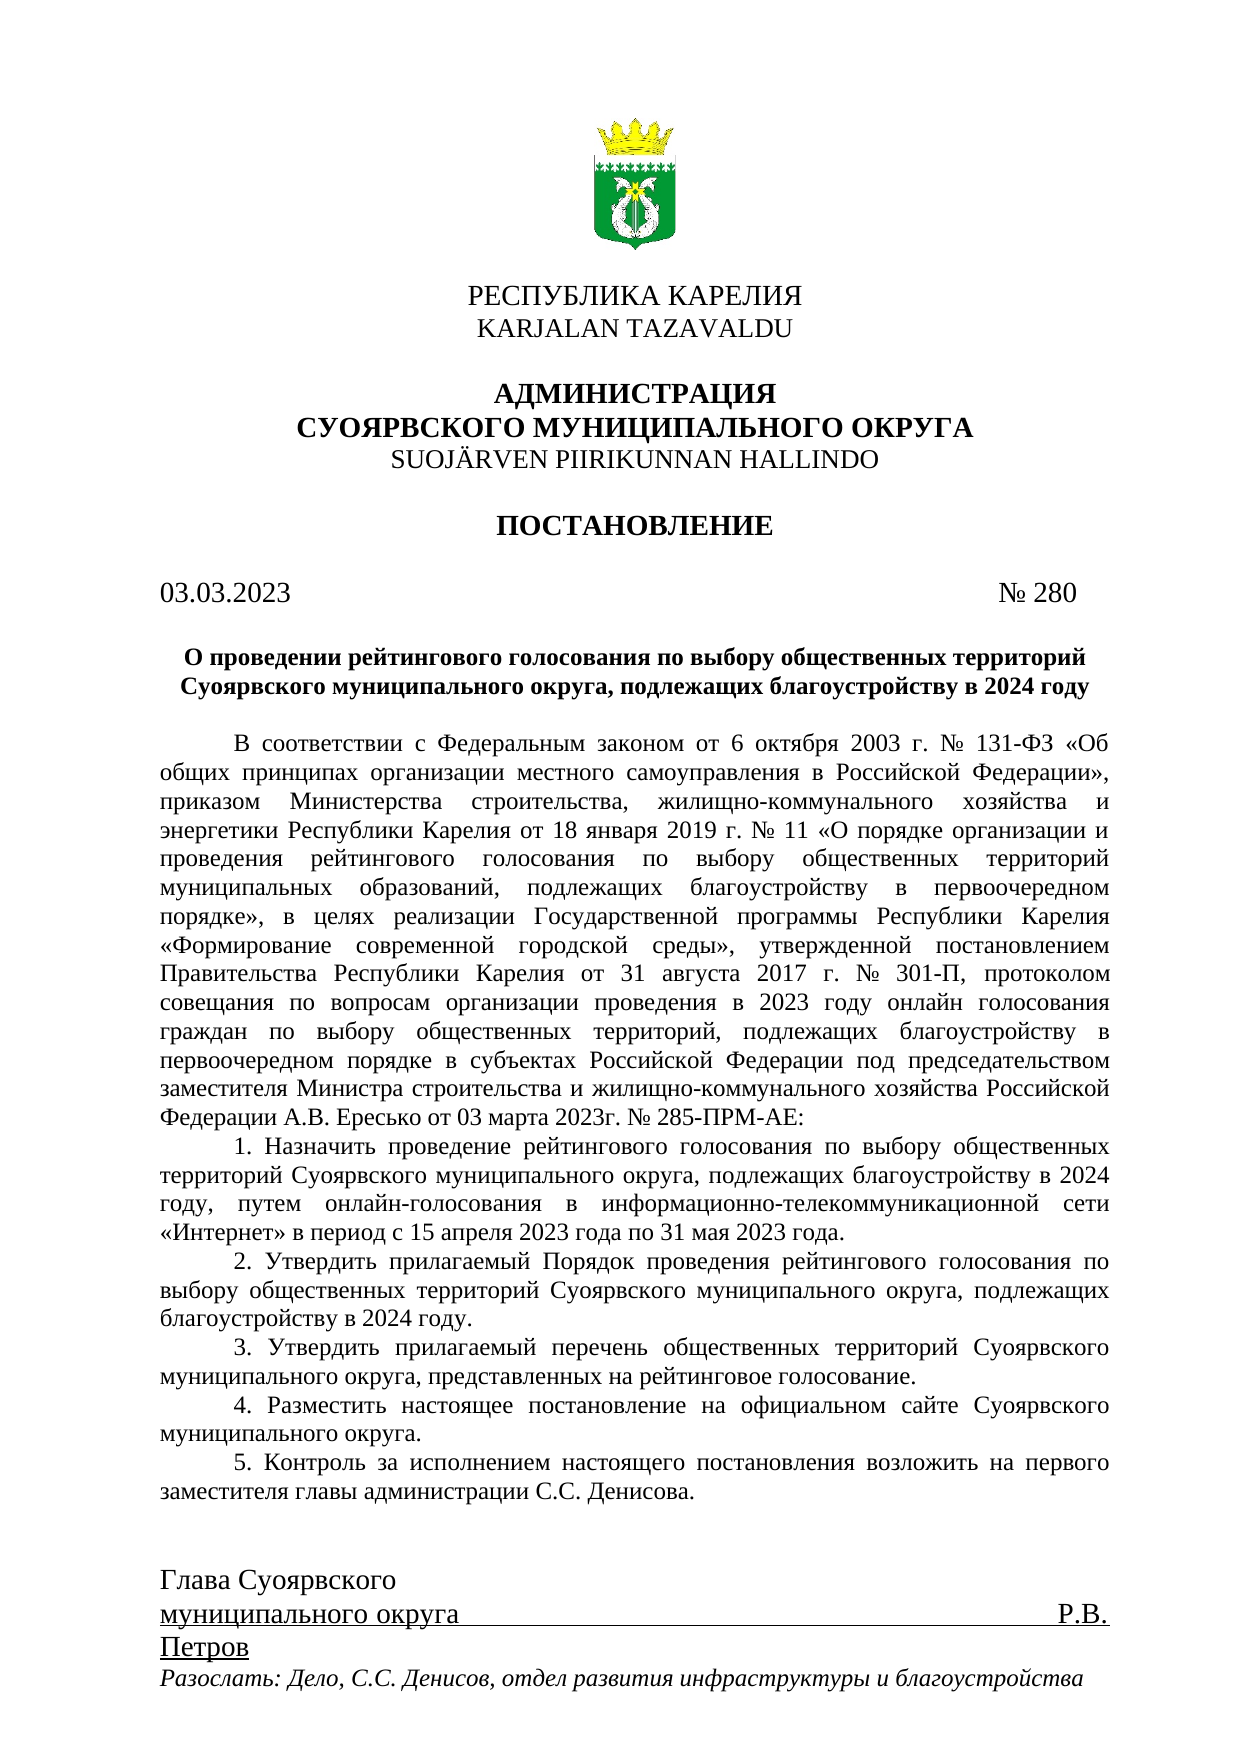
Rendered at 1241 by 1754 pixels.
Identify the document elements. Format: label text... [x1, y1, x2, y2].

text 1. Назначить проведение рейтингового голосования по выбору общественных территорий Суоярвского муниципального округа, подлежащих благоустройству в 2024 году, путем онлайн-голосования в информационно-телекоммуникационной сети «Интернет» в период с 15 апреля 2023 года по 31 мая 2023 года. [159, 1131, 1110, 1246]
text АДМИНИСТРАЦИЯ [159, 376, 1110, 410]
text О проведении рейтингового голосования по выбору общественных территорий Суоярвского муниципального округа, подлежащих благоустройству в 2024 году [159, 642, 1110, 700]
text Глава Суоярвского [159, 1562, 1110, 1596]
text KARJALAN TAZAVALDU [159, 312, 1110, 343]
text муниципального округа Р.В. Петров [159, 1596, 1110, 1625]
text В соответствии с Федеральным законом от 6 октября 2003 г. № 131-ФЗ «Об общих принципах организации местного самоуправления в Российской Федерации», приказом Министерства строительства, жилищно-коммунального хозяйства и энергетики Республики Карелия от 18 января 2019 г. № 11 «О порядке организации и проведения рейтингового голосования по выбору общественных территорий муниципальных образований, подлежащих благоустройству в первоочередном порядке», в целях реализации Государственной программы Республики Карелия «Формирование современной городской среды», утвержденной постановлением Правительства Республики Карелия от 31 августа 2017 г. № 301-П, протоколом совещания по вопросам организации проведения в 2023 году онлайн голосования граждан по выбору общественных территорий, подлежащих благоустройству в первоочередном порядке в субъектах Российской Федерации под председательством заместителя Министра строительства и жилищно-коммунального хозяйства Российской Федерации А.В. Ересько от 03 марта 2023г. № 285-ПРМ-АЕ: [159, 728, 1110, 1131]
text 2. Утвердить прилагаемый Порядок проведения рейтингового голосования по выбору общественных территорий Суоярвского муниципального округа, подлежащих благоустройству в 2024 году. [159, 1246, 1110, 1332]
picture [594, 118, 676, 250]
text SUOJÄRVEN PIIRIKUNNAN HALLINDO [159, 443, 1110, 474]
list 5. Контроль за исполнением настоящего постановления возложить на первого заместителя главы администрации С.С. Денисова. [159, 1447, 1110, 1505]
text 03.03.2023 № 280 [159, 575, 1110, 609]
text муниципального округа Р.В. Петров [159, 1626, 1110, 1663]
text СУОЯРВСКОГО МУНИЦИПАЛЬНОГО ОКРУГА [159, 410, 1110, 443]
list 4. Разместить настоящее постановление на официальном сайте Суоярвского муниципального округа. [159, 1390, 1110, 1447]
text ПОСТАНОВЛЕНИЕ [159, 508, 1110, 542]
text Разослать: Дело, С.С. Денисов, отдел развития инфраструктуры и благоустройства [159, 1663, 1110, 1692]
text 3. Утвердить прилагаемый перечень общественных территорий Суоярвского муниципального округа, представленных на рейтинговое голосование. [159, 1332, 1110, 1390]
text РЕСПУБЛИКА КАРЕЛИЯ [159, 278, 1110, 312]
